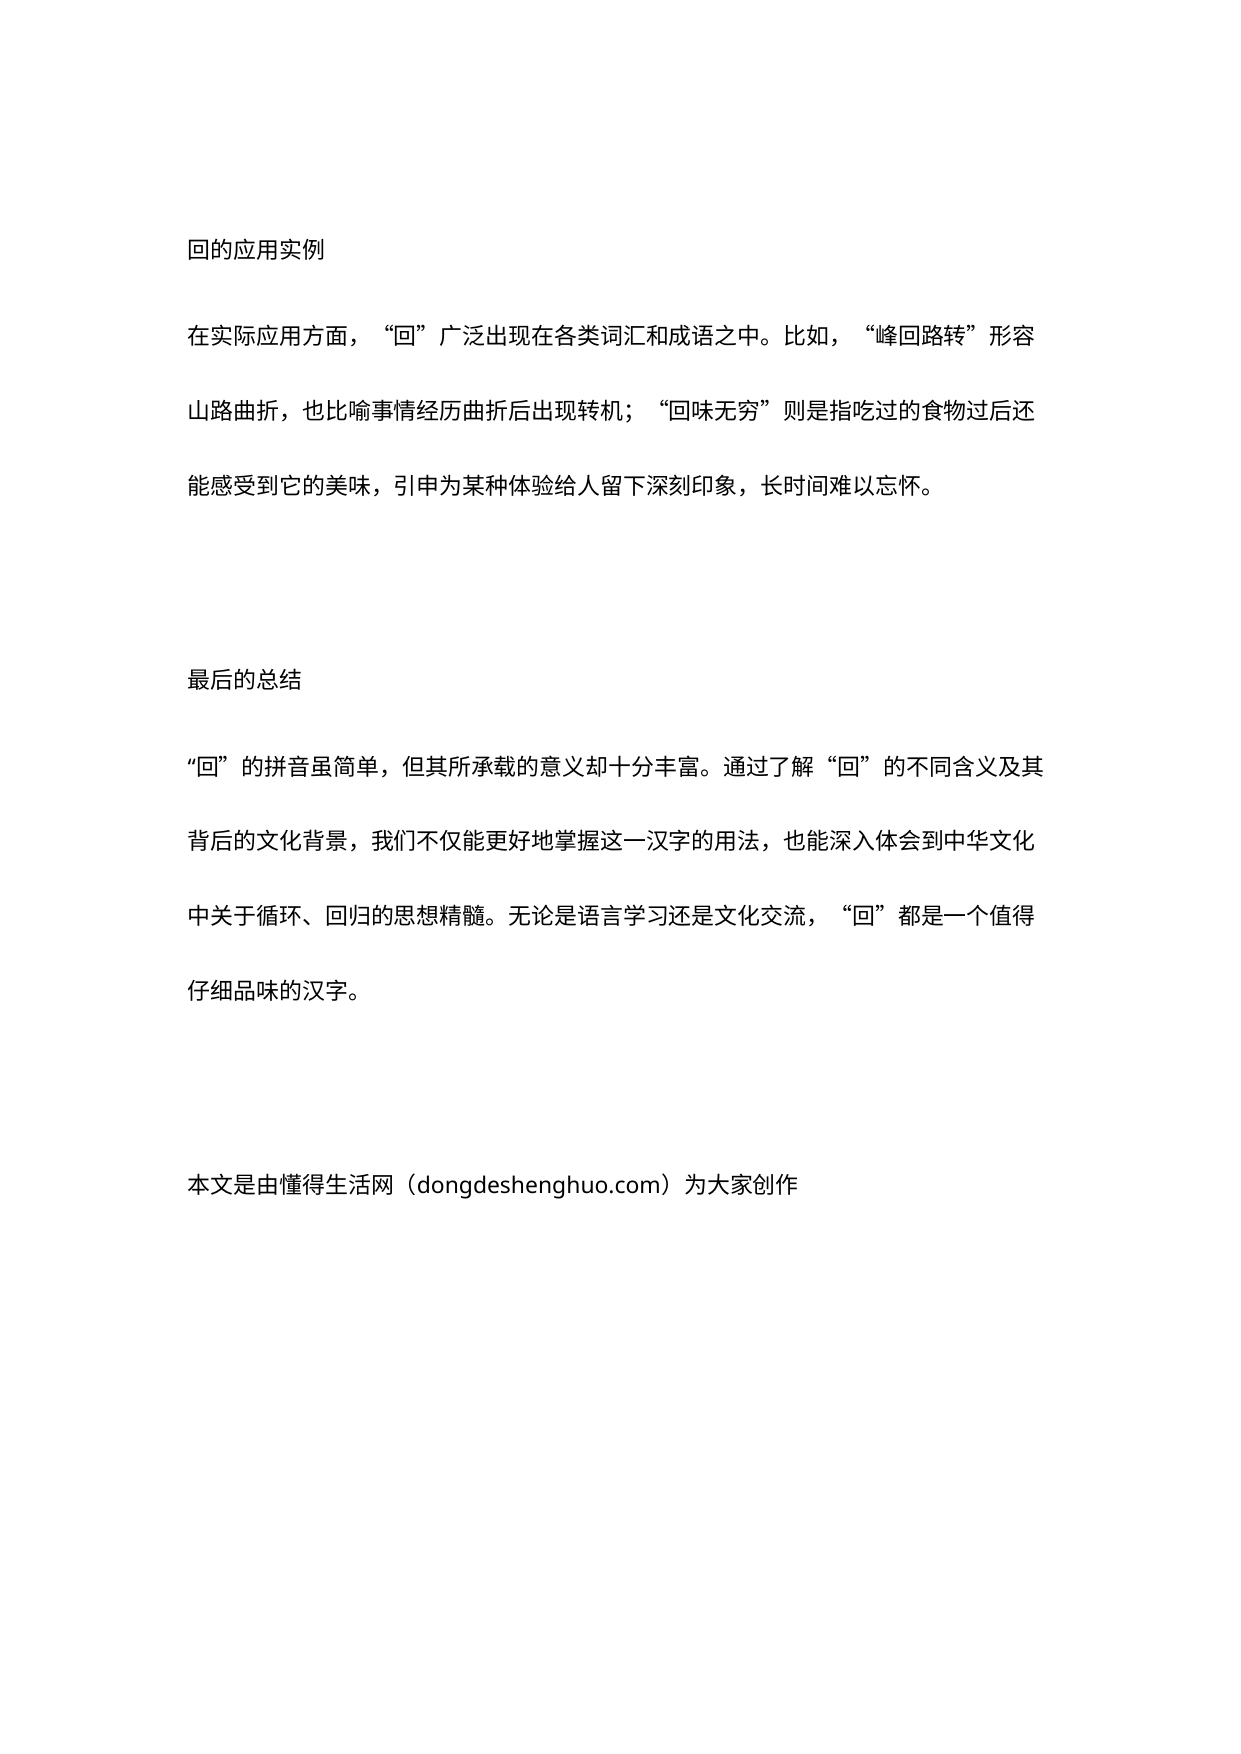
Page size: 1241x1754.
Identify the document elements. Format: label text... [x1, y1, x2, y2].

text 本文是由懂得生活网（dongdeshenghuo.com）为大家创作 [187, 1151, 1053, 1216]
text 最后的总结 [187, 646, 1053, 711]
text 回的应用实例 [187, 216, 1053, 281]
text 在实际应用方面，“回”广泛出现在各类词汇和成语之中。比如，“峰回路转”形容山路曲折，也比喻事情经历曲折后出现转机；“回味无穷”则是指吃过的食物过后还能感受到它的美味，引申为某种体验给人留下深刻印象，长时间难以忘怀。 [187, 302, 1053, 517]
text “回”的拼音虽简单，但其所承载的意义却十分丰富。通过了解“回”的不同含义及其背后的文化背景，我们不仅能更好地掌握这一汉字的用法，也能深入体会到中华文化中关于循环、回归的思想精髓。无论是语言学习还是文化交流，“回”都是一个值得仔细品味的汉字。 [187, 733, 1053, 1022]
